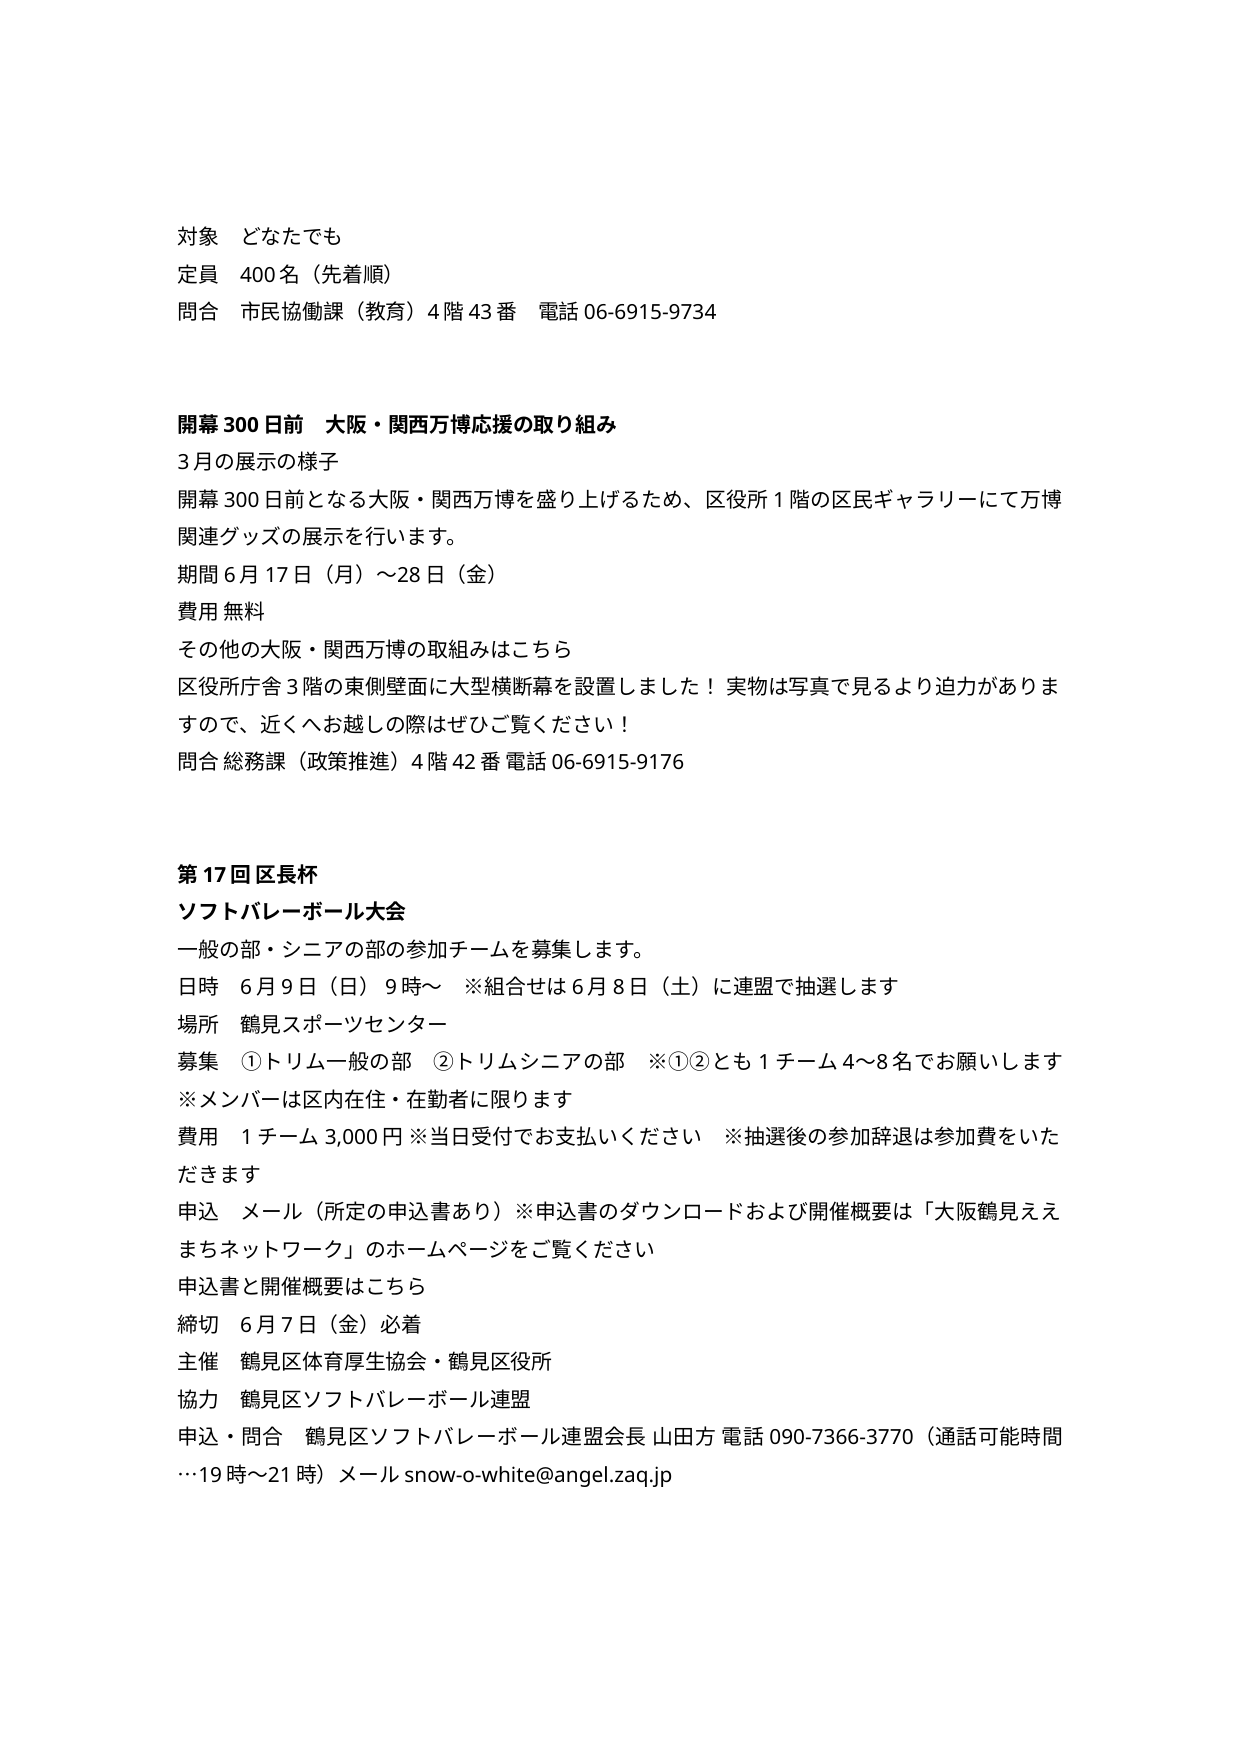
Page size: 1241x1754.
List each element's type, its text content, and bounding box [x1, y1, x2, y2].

text 一般の部・シニアの部の参加チームを募集します。 [177, 929, 1063, 967]
text 問合 総務課（政策推進）4階42番 電話06-6915-9176 [177, 742, 1063, 779]
text 開幕300日前 大阪・関西万博応援の取り組み [177, 404, 1063, 442]
text 申込書と開催概要はこちら [177, 1267, 1063, 1304]
text ソフトバレーボール大会 [177, 892, 1063, 929]
text 締切 6月7日（金）必着 [177, 1304, 1063, 1342]
text 費用 1チーム 3,000円 ※当日受付でお支払いください ※抽選後の参加辞退は参加費をいただきます [177, 1117, 1063, 1192]
text 期間 6月17日（月）～28日（金） [177, 554, 1063, 592]
text 定員 400名（先着順） [177, 254, 1063, 292]
text 第17回 区長杯 [177, 854, 1063, 892]
text その他の大阪・関西万博の取組みはこちら [177, 629, 1063, 667]
text 募集 ①トリム一般の部 ②トリムシニアの部 ※①②とも1チーム4～8名でお願いします ※メンバーは区内在住・在勤者に限ります [177, 1042, 1063, 1117]
text 費用 無料 [177, 592, 1063, 629]
text 開幕300日前となる大阪・関西万博を盛り上げるため、区役所1階の区民ギャラリーにて万博関連グッズの展示を行います。 [177, 479, 1063, 554]
text 区役所庁舎3階の東側壁面に大型横断幕を設置しました！ 実物は写真で見るより迫力がありますので、近くへお越しの際はぜひご覧ください！ [177, 667, 1063, 742]
text 主催 鶴見区体育厚生協会・鶴見区役所 [177, 1342, 1063, 1379]
text 場所 鶴見スポーツセンター [177, 1004, 1063, 1042]
text 対象 どなたでも [177, 217, 1063, 254]
text 日時 6月9日（日） 9時～ ※組合せは6月8日（土）に連盟で抽選します [177, 967, 1063, 1004]
text 問合 市民協働課（教育）4階43番 電話06-6915-9734 [177, 292, 1063, 329]
text 協力 鶴見区ソフトバレーボール連盟 [177, 1379, 1063, 1417]
text 申込 メール（所定の申込書あり）※申込書のダウンロードおよび開催概要は「大阪鶴見ええまちネットワーク」のホームページをご覧ください [177, 1192, 1063, 1267]
text 3月の展示の様子 [177, 442, 1063, 479]
text 申込・問合 鶴見区ソフトバレーボール連盟会長 山田方 電話090-7366-3770（通話可能時間…19時～21時）メールsnow-o-white@angel.zaq.jp [177, 1417, 1063, 1492]
